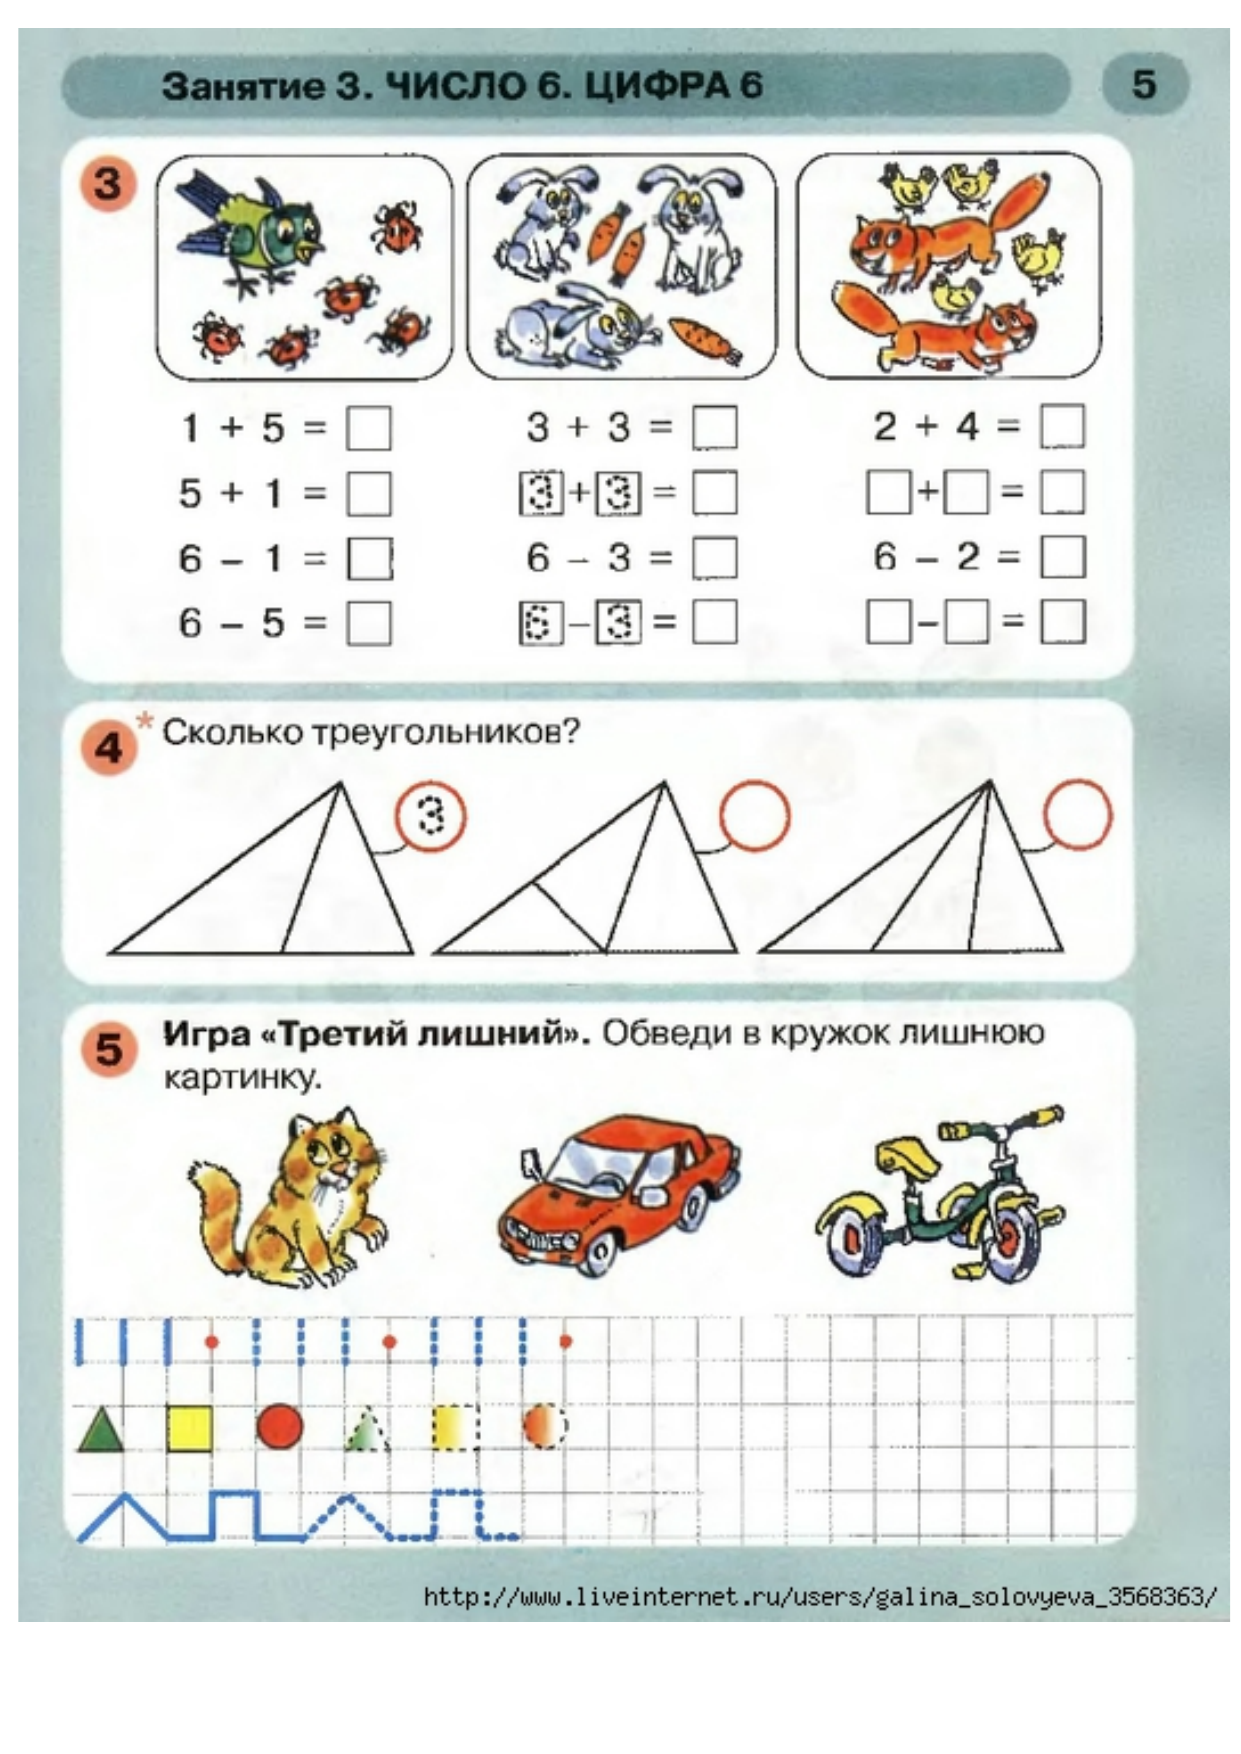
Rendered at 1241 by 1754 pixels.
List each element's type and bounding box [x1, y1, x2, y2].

picture [18, 28, 1231, 1622]
